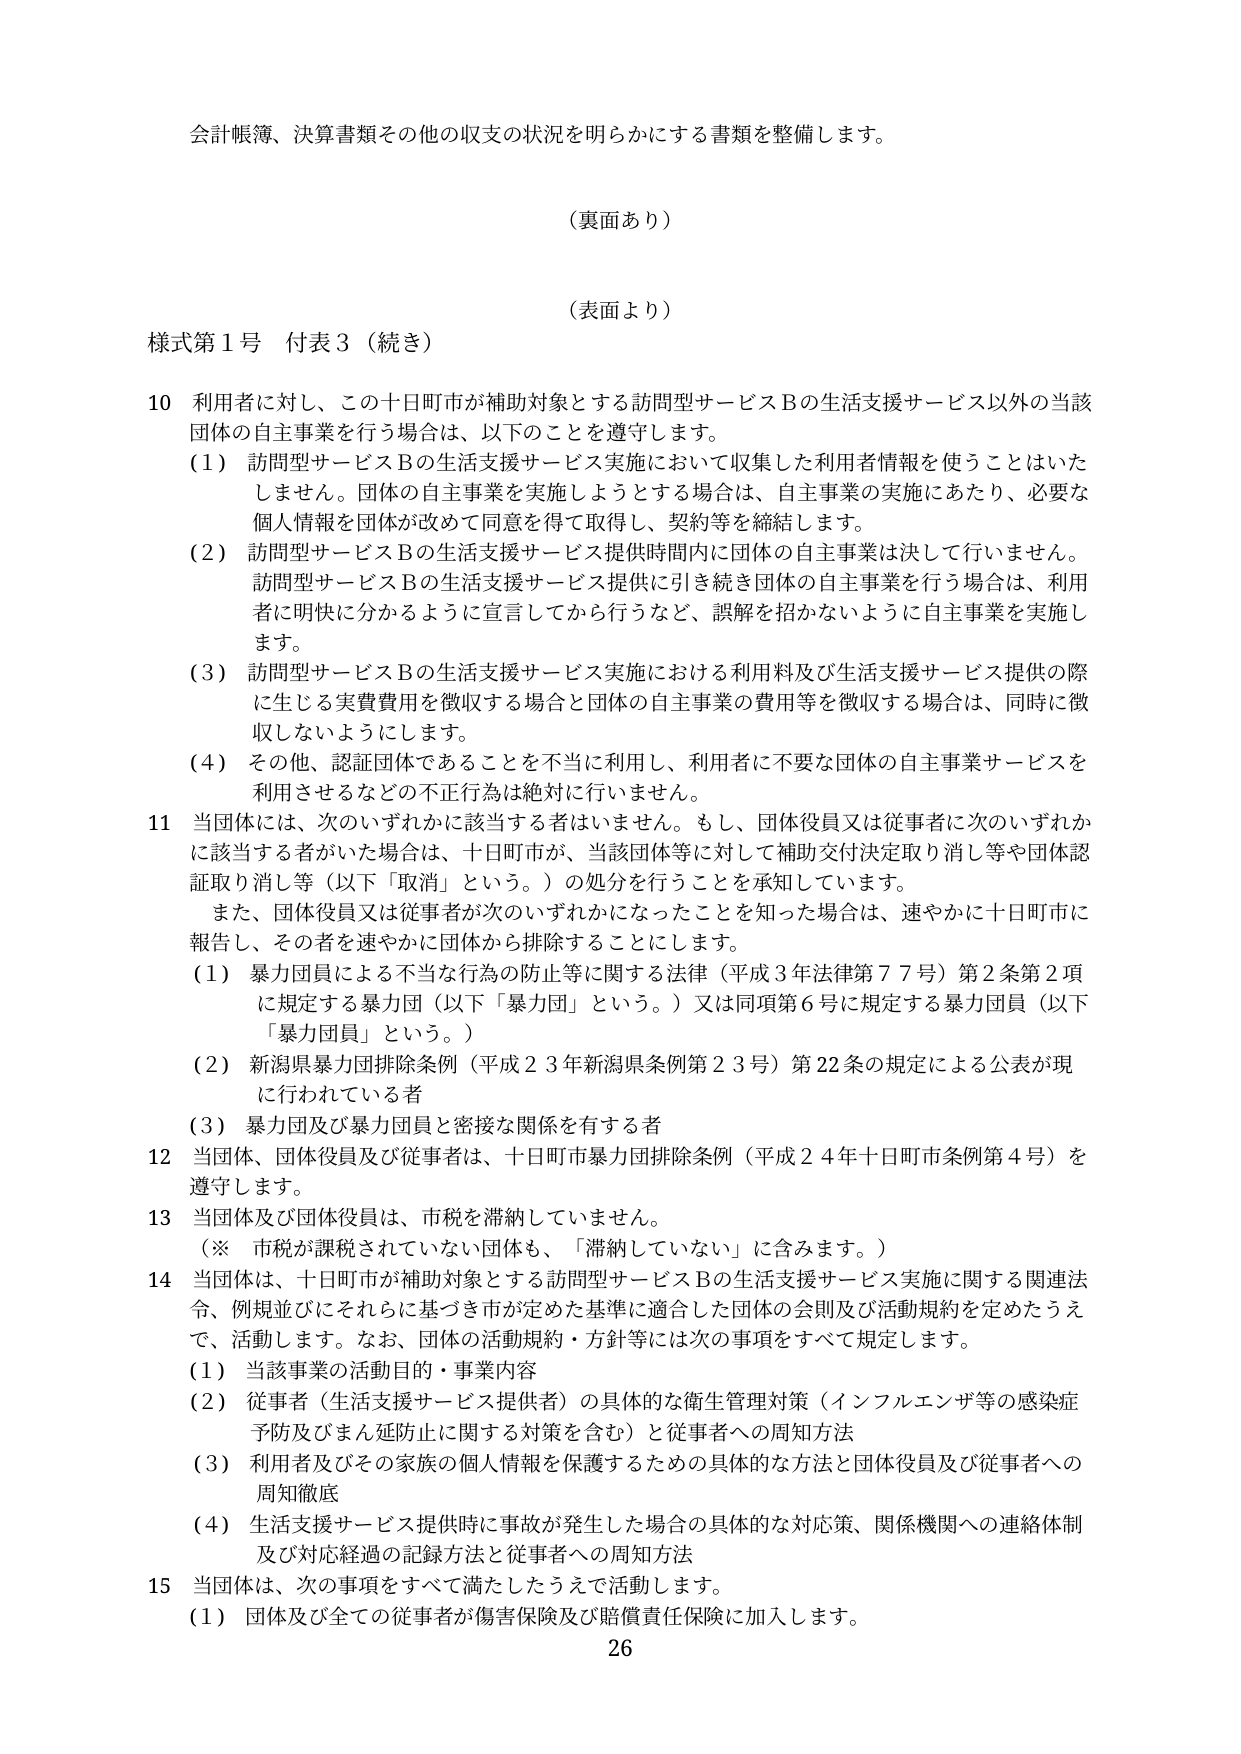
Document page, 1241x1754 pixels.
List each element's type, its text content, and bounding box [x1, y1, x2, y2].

text (２) 訪問型サービスＢの生活支援サービス提供時間内に団体の自主事業は決して行いません。訪問型サービスＢの生活支援サービス提供に引き続き団体の自主事業を行う場合は、利用者に明快に分かるように宣言してから行うなど、誤解を招かないように自主事業を実施します。 [148, 537, 1092, 656]
text (４) その他、認証団体であることを不当に利用し、利用者に不要な団体の自主事業サービスを利用させるなどの不正行為は絶対に行いません。 [148, 746, 1092, 806]
text (１) 訪問型サービスＢの生活支援サービス実施において収集した利用者情報を使うことはいたしません。団体の自主事業を実施しようとする場合は、自主事業の実施にあたり、必要な個人情報を団体が改めて同意を得て取得し、契約等を締結します。 [148, 447, 1092, 537]
text 13 当団体及び団体役員は、市税を滞納していません。 [148, 1201, 1092, 1231]
text (３) 訪問型サービスＢの生活支援サービス実施における利用料及び生活支援サービス提供の際に生じる実費費用を徴収する場合と団体の自主事業の費用等を徴収する場合は、同時に徴収しないようにします。 [148, 656, 1092, 746]
text (２) 従事者（生活支援サービス提供者）の具体的な衛生管理対策（インフルエンザ等の感染症 [190, 1385, 1092, 1416]
text (４) 生活支援サービス提供時に事故が発生した場合の具体的な対応策、関係機関への連絡体制及び対応経過の記録方法と従事者への周知方法 [193, 1508, 1092, 1568]
text 予防及びまん延防止に関する対策を含む）と従事者への周知方法 [239, 1417, 1092, 1446]
text (３) 暴力団及び暴力団員と密接な関係を有する者 [148, 1109, 1092, 1139]
text 様式第１号 付表３（続き） [148, 325, 1092, 358]
text （※ 市税が課税されていない団体も、「滞納していない」に含みます。） [148, 1232, 1092, 1262]
text 15 当団体は、次の事項をすべて満たしたうえで活動します。 [148, 1569, 1092, 1600]
text 14 当団体は、十日町市が補助対象とする訪問型サービスＢの生活支援サービス実施に関する関連法令、例規並びにそれらに基づき市が定めた基準に適合した団体の会則及び活動規約を定めたうえで、活動します。なお、団体の活動規約・方針等には次の事項をすべて規定します。 [148, 1263, 1092, 1353]
text (１) 暴力団員による不当な行為の防止等に関する法律（平成３年法律第７７号）第２条第２項に規定する暴力団（以下「暴力団」という。）又は同項第６号に規定する暴力団員（以下「暴力団員」という。） [193, 957, 1092, 1047]
text また、団体役員又は従事者が次のいずれかになったことを知った場合は、速やかに十日町市に報告し、その者を速やかに団体から排除することにします。 [148, 896, 1092, 956]
text （表面より） [148, 294, 1092, 324]
text 11 当団体には、次のいずれかに該当する者はいません。もし、団体役員又は従事者に次のいずれかに該当する者がいた場合は、十日町市が、当該団体等に対して補助交付決定取り消し等や団体認証取り消し等（以下「取消」という。）の処分を行うことを承知しています。 [148, 806, 1092, 896]
text （裏面あり） [148, 205, 1092, 235]
text (２) 新潟県暴力団排除条例（平成２３年新潟県条例第２３号）第22条の規定による公表が現に行われている者 [193, 1048, 1092, 1108]
text (３) 利用者及びその家族の個人情報を保護するための具体的な方法と団体役員及び従事者への周知徹底 [193, 1447, 1092, 1507]
text (１) 当該事業の活動目的・事業内容 [148, 1354, 1092, 1384]
text 12 当団体、団体役員及び従事者は、十日町市暴力団排除条例（平成２４年十日町市条例第４号）を遵守します。 [148, 1140, 1092, 1200]
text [148, 118, 1092, 148]
text 10 利用者に対し、この十日町市が補助対象とする訪問型サービスＢの生活支援サービス以外の当該団体の自主事業を行う場合は、以下のことを遵守します。 [148, 387, 1092, 447]
text (１) 団体及び全ての従事者が傷害保険及び賠償責任保険に加入します。 [148, 1601, 1092, 1631]
